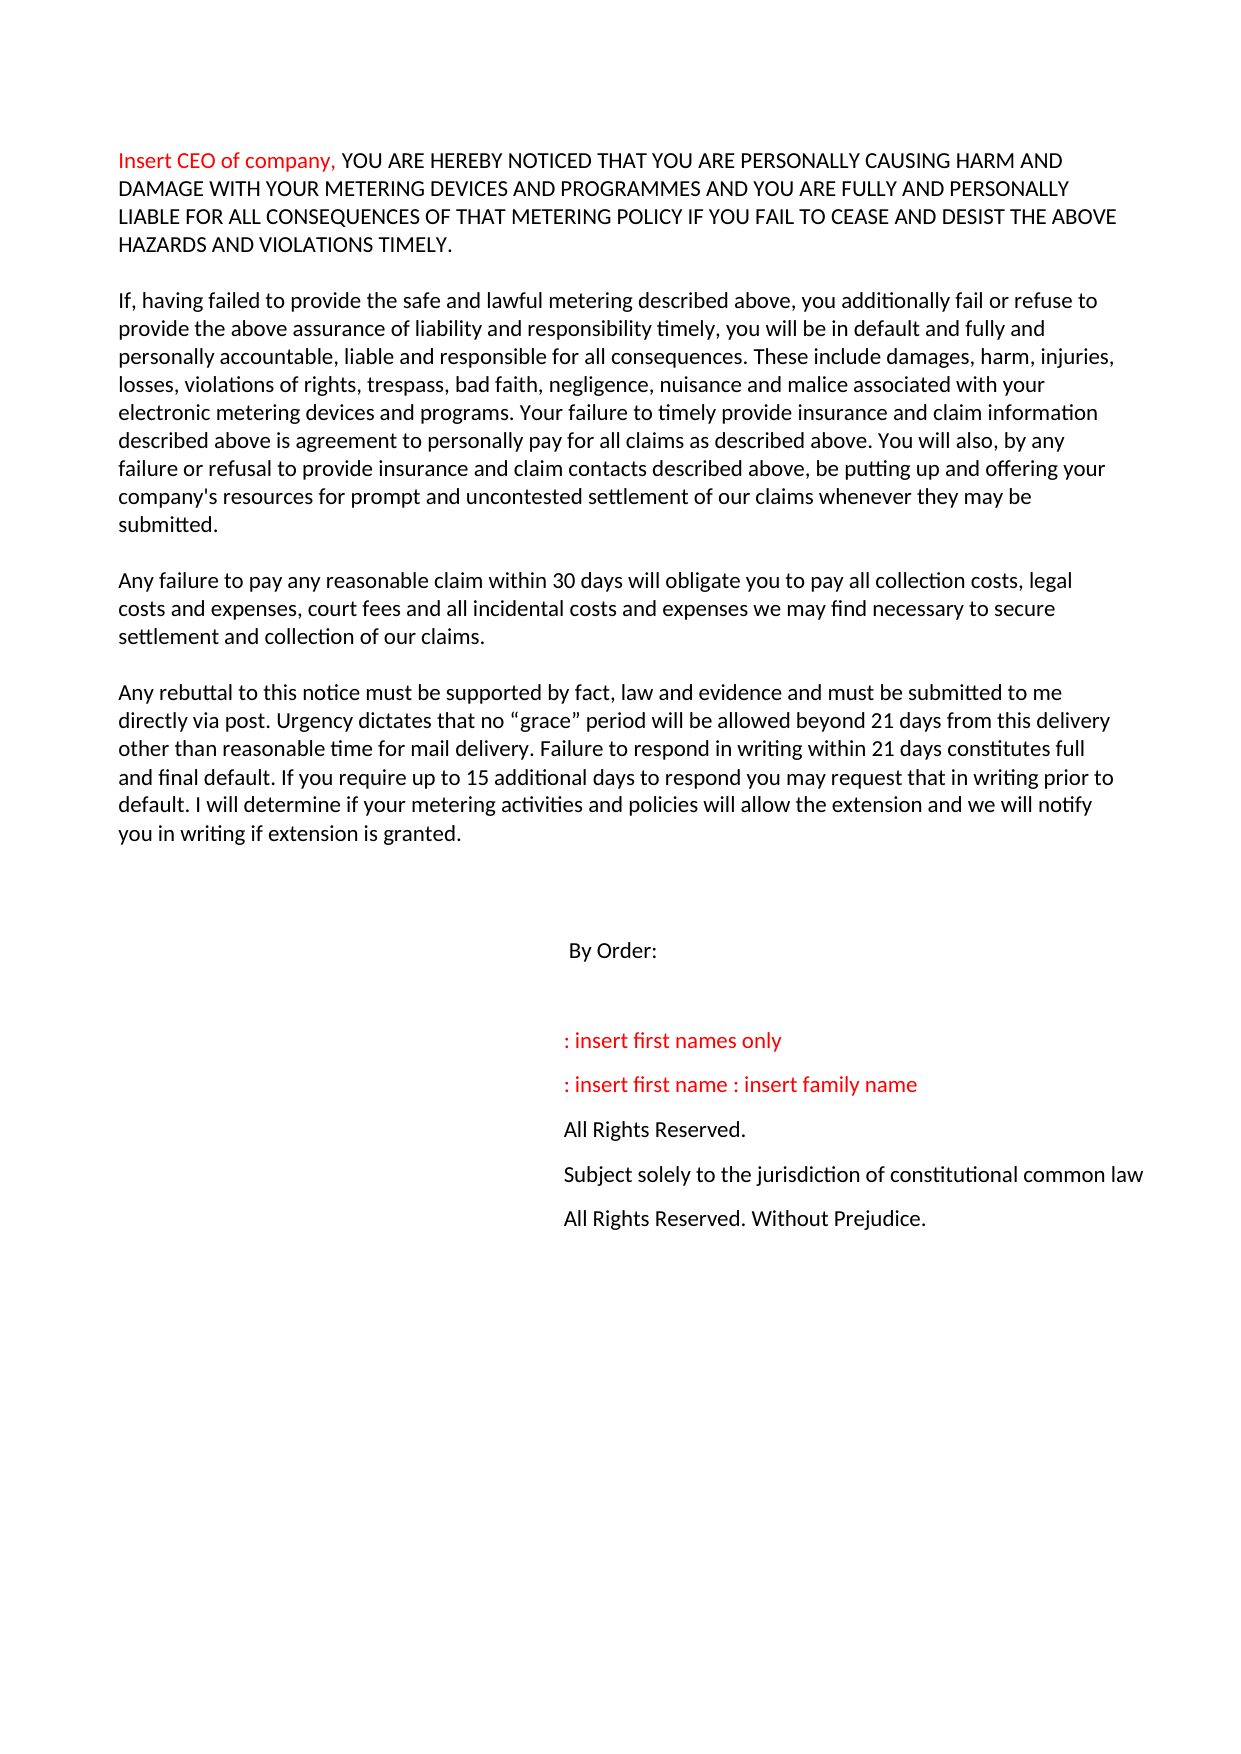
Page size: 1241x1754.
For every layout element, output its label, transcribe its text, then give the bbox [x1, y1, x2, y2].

text If, having failed to provide the safe and lawful metering described above, you additionally fail or refuse to provide the above assurance of liability and responsibility timely, you will be in default and fully and personally accountable, liable and responsible for all consequences. These include damages, harm, injuries, losses, violations of rights, trespass, bad faith, negligence, nuisance and malice associated with your electronic metering devices and programs. Your failure to timely provide insurance and claim information described above is agreement to personally pay for all claims as described above. You will also, by any failure or refusal to provide insurance and claim contacts described above, be putting up and offering your company's resources for prompt and uncontested settlement of our claims whenever they may be submitted. [118, 286, 1122, 538]
text Insert CEO of company, YOU ARE HEREBY NOTICED THAT YOU ARE PERSONALLY CAUSING HARM AND DAMAGE WITH YOUR METERING DEVICES AND PROGRAMMES AND YOU ARE FULLY AND PERSONALLY LIABLE FOR ALL CONSEQUENCES OF THAT METERING POLICY IF YOU FAIL TO CEASE AND DESIST THE ABOVE HAZARDS AND VIOLATIONS TIMELY. [118, 146, 1122, 258]
text Any failure to pay any reasonable claim within 30 days will obligate you to pay all collection costs, legal costs and expenses, court fees and all incidental costs and expenses we may find necessary to secure settlement and collection of our claims. [118, 566, 1122, 651]
text Any rebuttal to this notice must be supported by fact, law and evidence and must be submitted to me directly via post. Urgency dictates that no “grace” period will be allowed beyond 21 days from this delivery other than reasonable time for mail delivery. Failure to respond in writing within 21 days constitutes full and final default. If you require up to 15 additional days to respond you may request that in writing prior to default. I will determine if your metering activities and policies will allow the extension and we will notify you in writing if extension is granted. [118, 678, 1122, 847]
